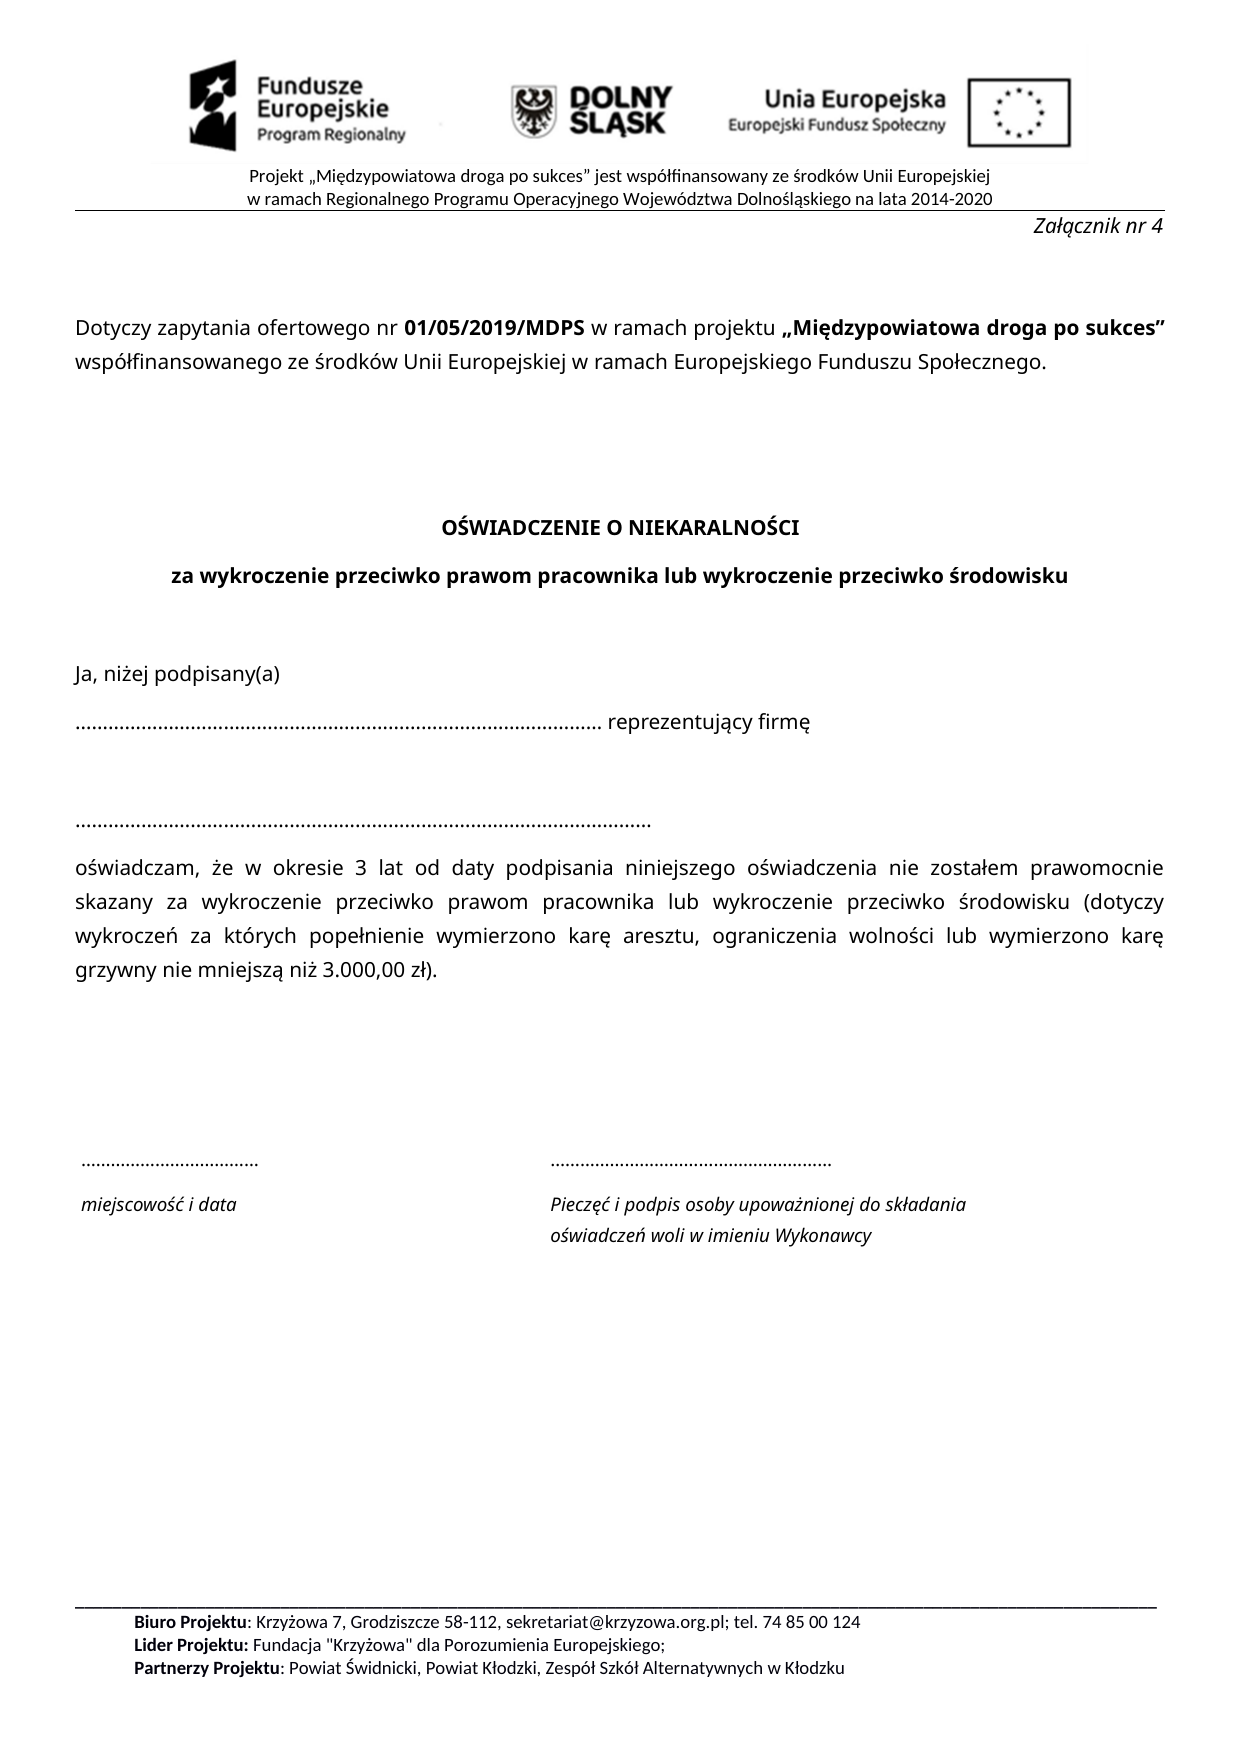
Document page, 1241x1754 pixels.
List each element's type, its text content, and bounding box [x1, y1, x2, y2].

text Załącznik nr 4 [75, 211, 1165, 240]
text oświadczam, że w okresie 3 lat od daty podpisania niniejszego oświadczenia nie zostałem prawomocnie skazany za wykroczenie przeciwko prawom pracownika lub wykroczenie przeciwko środowisku (dotyczy wykroczeń za których popełnienie wymierzono karę aresztu, ograniczenia wolności lub wymierzono karę grzywny nie mniejszą niż 3.000,00 zł). [75, 853, 1165, 984]
picture [150, 44, 1090, 165]
text …………………………………………………………………………………………… [75, 805, 1165, 833]
text za wykroczenie przeciwko prawom pracownika lub wykroczenie przeciwko środowisku [75, 562, 1165, 590]
text …………………………………………………………………………………… reprezentujący firmę [75, 707, 1165, 736]
text Dotyczy zapytania ofertowego nr 01/05/2019/MDPS w ramach projektu „Międzypowiatowa droga po sukces” współfinansowanego ze środków Unii Europejskiej w ramach Europejskiego Funduszu Społecznego. [75, 313, 1165, 376]
text OŚWIADCZENIE O NIEKARALNOŚCI [75, 513, 1165, 541]
table_header ……………………………… miejscowość i data [75, 1141, 544, 1274]
text Ja, niżej podpisany(a) [75, 659, 1165, 687]
table_header ………………………………………………… Pieczęć i podpis osoby upoważnionej do składania oświadczeń woli w imieniu Wykonawcy [545, 1141, 1014, 1274]
